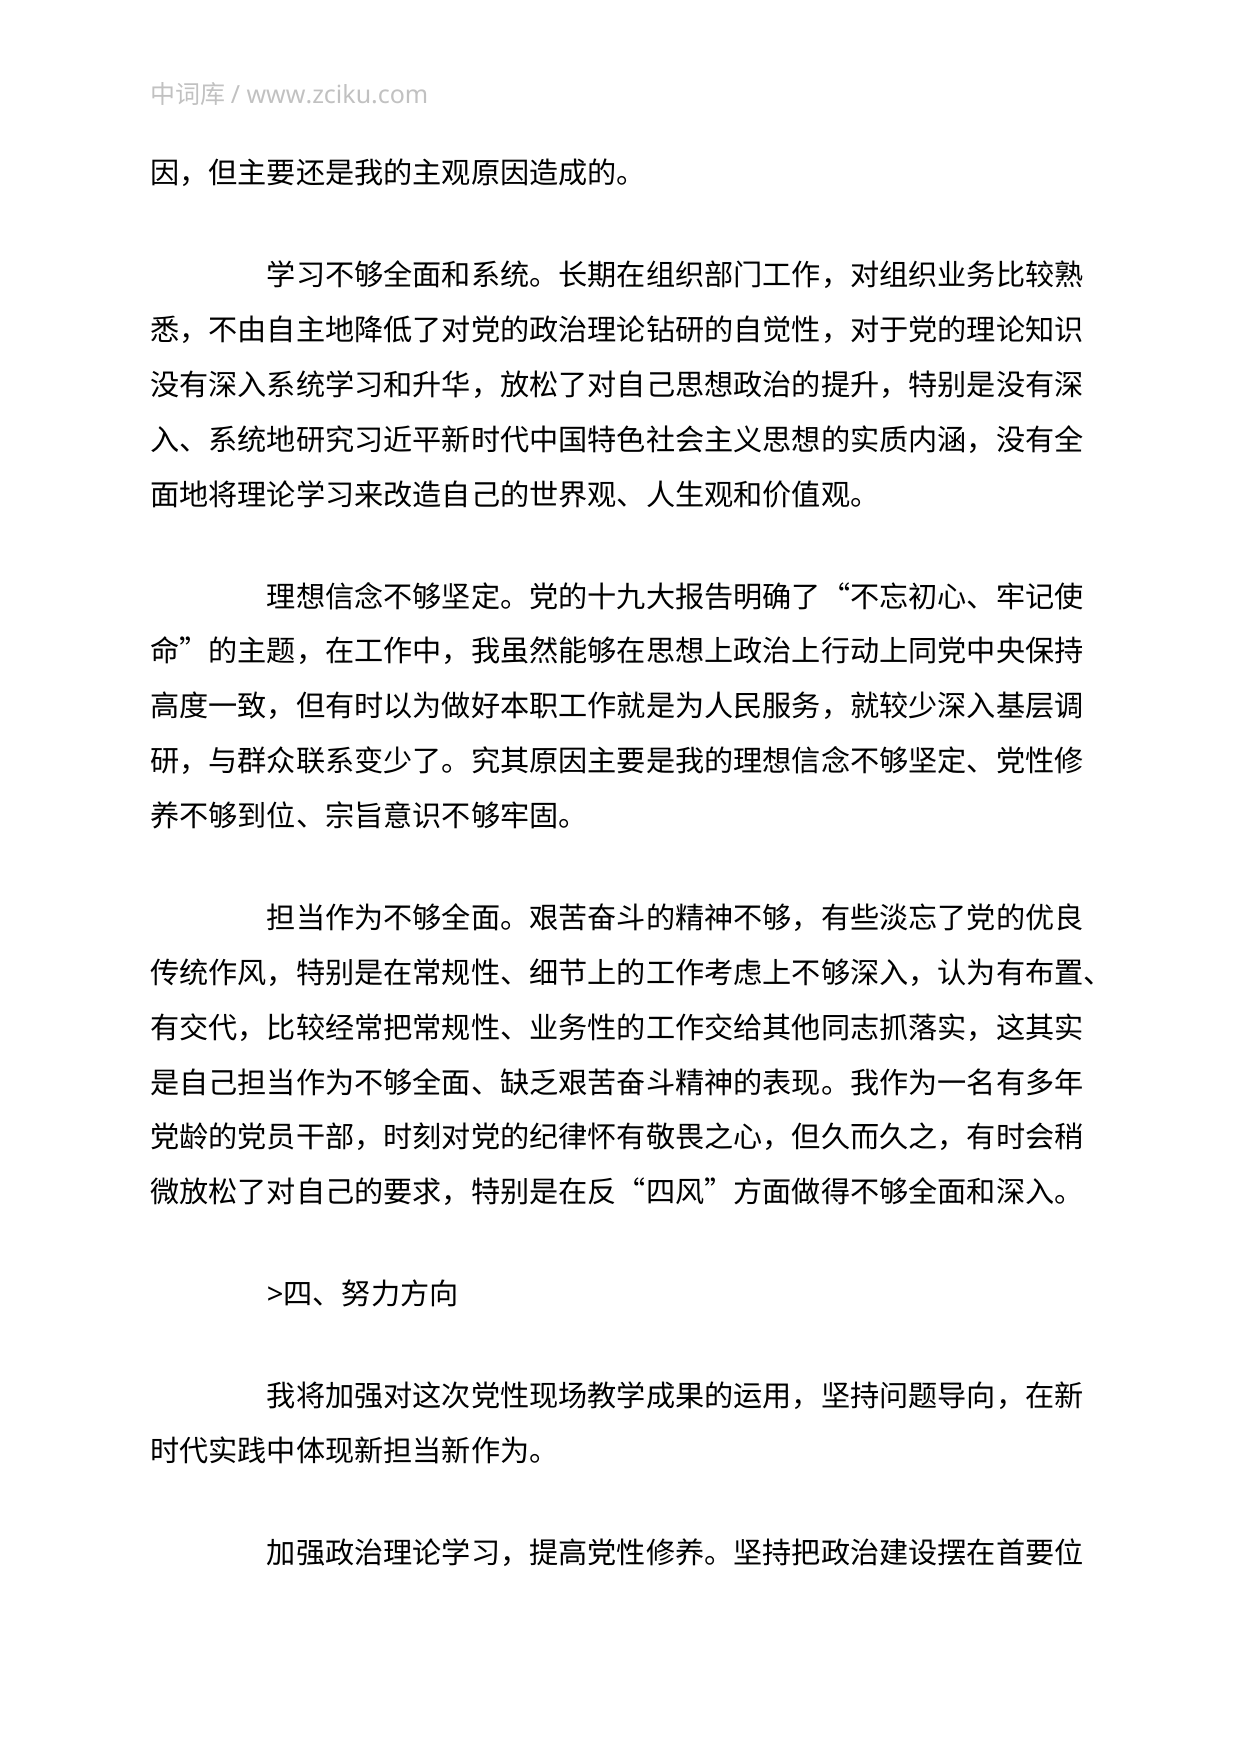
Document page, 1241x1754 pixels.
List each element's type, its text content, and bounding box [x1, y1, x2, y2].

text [150, 150, 1090, 192]
text >四、努力方向 [150, 1271, 1090, 1313]
text 学习不够全面和系统。长期在组织部门工作，对组织业务比较熟悉，不由自主地降低了对党的政治理论钻研的自觉性，对于党的理论知识没有深入系统学习和升华，放松了对自己思想政治的提升，特别是没有深入、系统地研究习近平新时代中国特色社会主义思想的实质内涵，没有全面地将理论学习来改造自己的世界观、人生观和价值观。 [150, 252, 1090, 514]
text 我将加强对这次党性现场教学成果的运用，坚持问题导向，在新时代实践中体现新担当新作为。 [150, 1373, 1090, 1470]
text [150, 1529, 1090, 1572]
text 担当作为不够全面。艰苦奋斗的精神不够，有些淡忘了党的优良传统作风，特别是在常规性、细节上的工作考虑上不够深入，认为有布置、有交代，比较经常把常规性、业务性的工作交给其他同志抓落实，这其实是自己担当作为不够全面、缺乏艰苦奋斗精神的表现。我作为一名有多年党龄的党员干部，时刻对党的纪律怀有敬畏之心，但久而久之，有时会稍微放松了对自己的要求，特别是在反“四风”方面做得不够全面和深入。 [150, 894, 1090, 1211]
text 理想信念不够坚定。党的十九大报告明确了“不忘初心、牢记使命”的主题，在工作中，我虽然能够在思想上政治上行动上同党中央保持高度一致，但有时以为做好本职工作就是为人民服务，就较少深入基层调研，与群众联系变少了。究其原因主要是我的理想信念不够坚定、党性修养不够到位、宗旨意识不够牢固。 [150, 573, 1090, 835]
